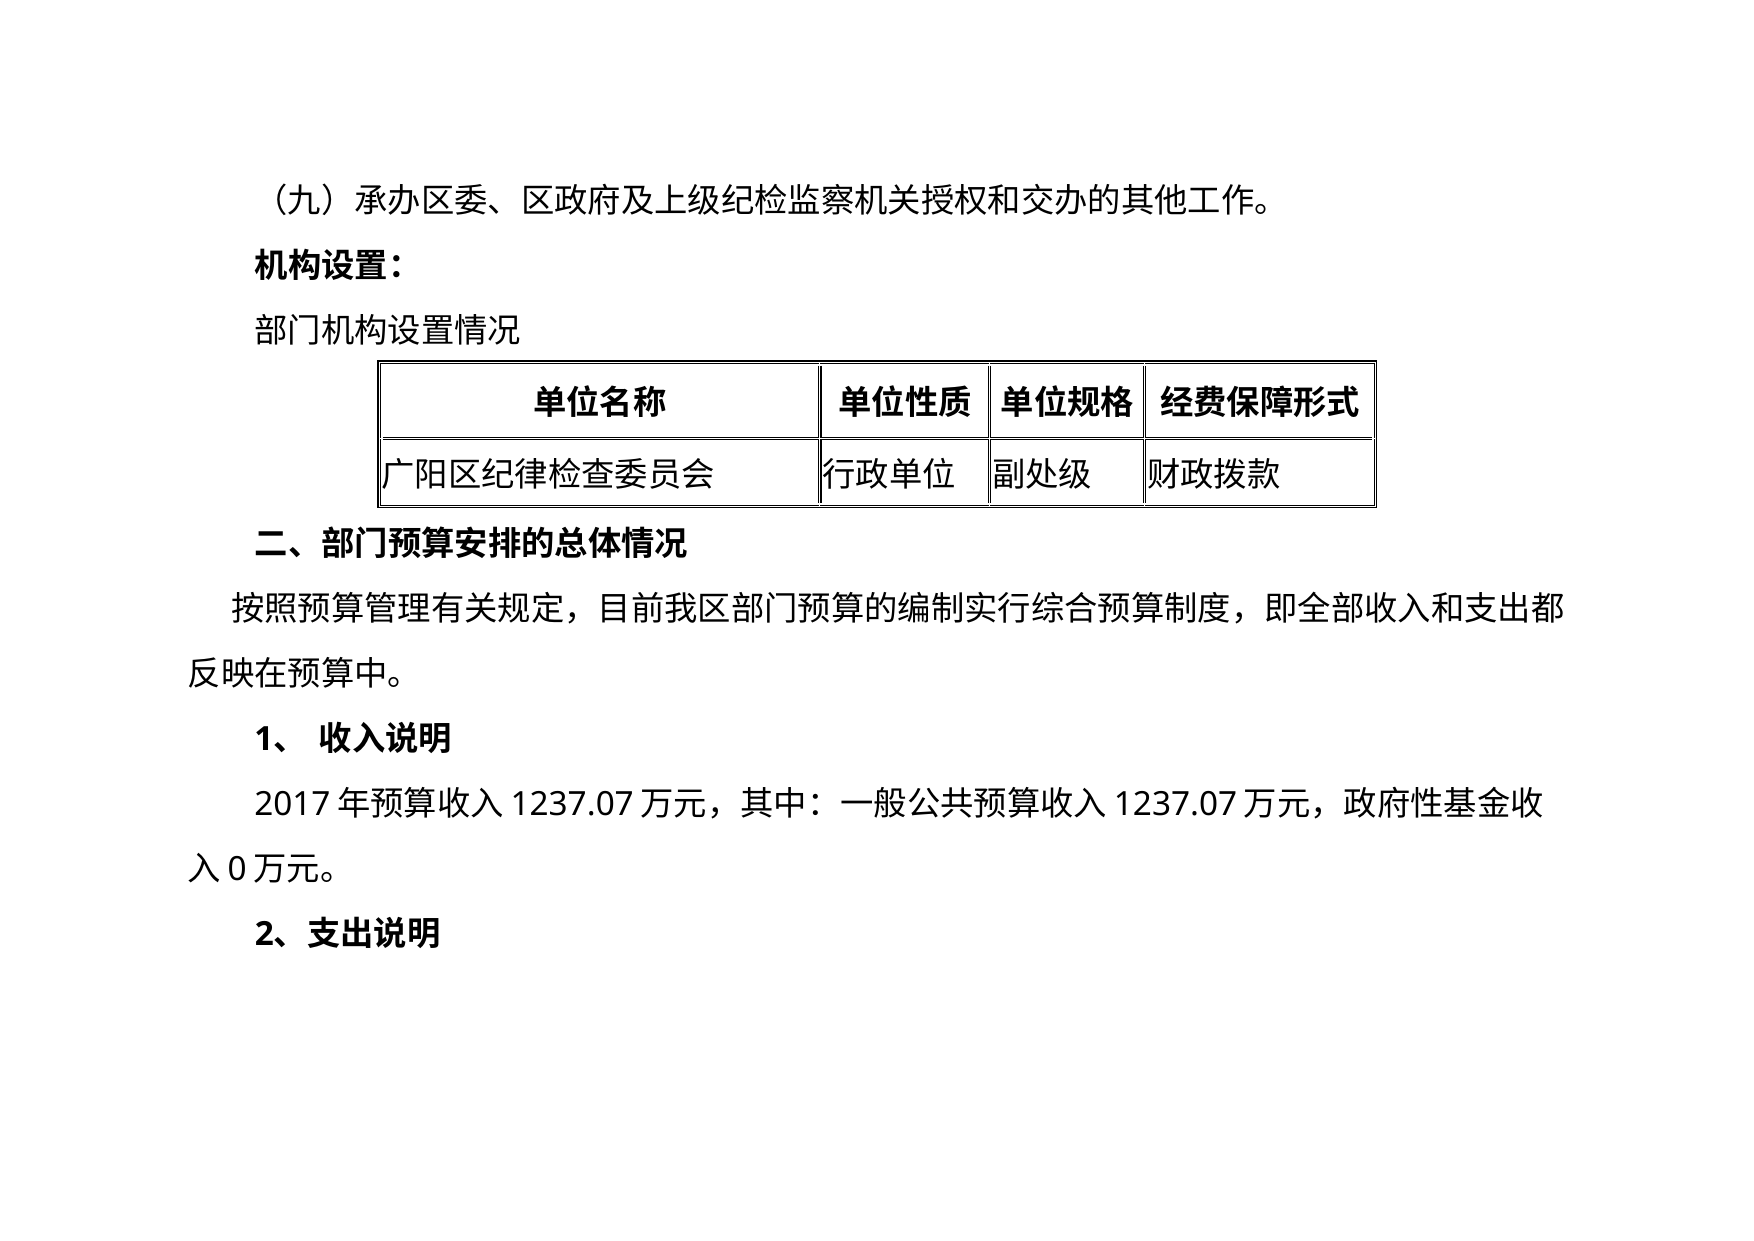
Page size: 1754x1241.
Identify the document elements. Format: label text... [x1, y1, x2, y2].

table_header 经费保障形式 [1145, 364, 1374, 437]
table_cell 广阳区纪律检查委员会 [379, 437, 820, 505]
text 机构设置： [187, 230, 1566, 295]
table_cell 副处级 [990, 440, 1145, 505]
text 2、支出说明 [187, 898, 1566, 963]
table_header 单位名称 [381, 362, 820, 437]
text 2017年预算收入1237.07万元，其中：一般公共预算收入1237.07万元，政府性基金收入0万元。 [187, 768, 1566, 898]
list 收入说明 [254, 703, 1566, 768]
text （九）承办区委、区政府及上级纪检监察机关授权和交办的其他工作。 [187, 165, 1566, 230]
text 部门机构设置情况 [187, 295, 1566, 360]
text 二、部门预算安排的总体情况 [187, 508, 1566, 573]
table_header 单位规格 [990, 364, 1145, 437]
text 按照预算管理有关规定，目前我区部门预算的编制实行综合预算制度，即全部收入和支出都反映在预算中。 [187, 573, 1566, 703]
table_cell 财政拨款 [1145, 437, 1375, 505]
table_header 单位性质 [820, 364, 990, 437]
table_cell 行政单位 [820, 440, 990, 505]
